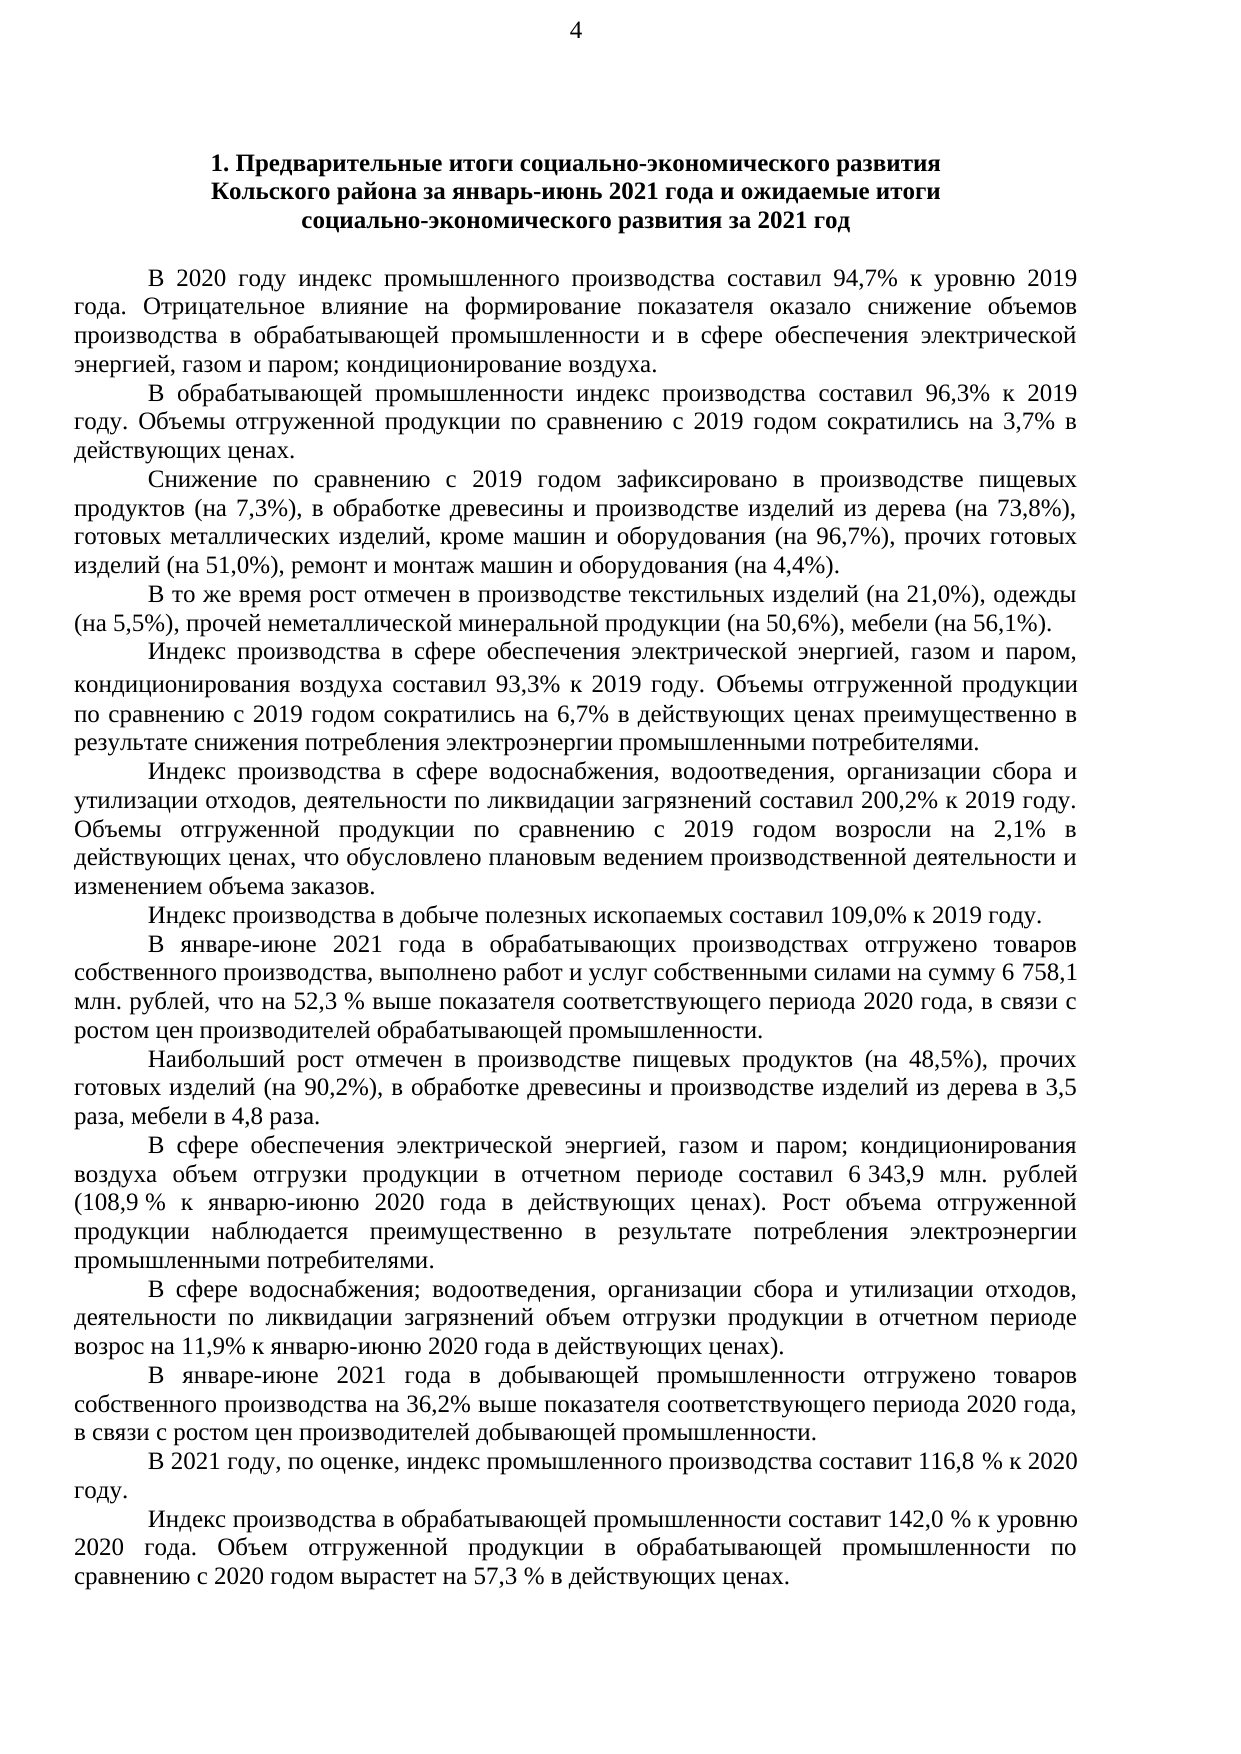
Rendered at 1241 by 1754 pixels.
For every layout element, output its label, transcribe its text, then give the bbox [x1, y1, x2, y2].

text В сфере обеспечения электрической энергией, газом и паром; кондиционирования воздуха объем отгрузки продукции в отчетном периоде составил 6 343,9 млн. рублей (108,9 % к январю-июню 2020 года в действующих ценах). Рост объема отгруженной продукции наблюдается преимущественно в результате потребления электроэнергии промышленными потребителями. [74, 1130, 1078, 1274]
text Индекс производства в добыче полезных ископаемых составил 109,0% к 2019 году. [74, 900, 1078, 929]
text В 2020 году индекс промышленного производства составил 94,7% к уровню 2019 года. Отрицательное влияние на формирование показателя оказало снижение объемов производства в обрабатывающей промышленности и в сфере обеспечения электрической энергией, газом и паром; кондиционирование воздуха. [74, 263, 1078, 378]
text В январе-июне 2021 года в добывающей промышленности отгружено товаров собственного производства на 36,2% выше показателя соответствующего периода 2020 года, в связи с ростом цен производителей добывающей промышленности. [74, 1360, 1078, 1446]
text Индекс производства в сфере водоснабжения, водоотведения, организации сбора и утилизации отходов, деятельности по ликвидации загрязнений составил 200,2% к 2019 году. Объемы отгруженной продукции по сравнению с 2019 годом возросли на 2,1% в действующих ценах, что обусловлено плановым ведением производственной деятельности и изменением объема заказов. [74, 756, 1078, 900]
text В 2021 году, по оценке, индекс промышленного производства составит 116,8 % к 2020 году. [74, 1446, 1078, 1504]
text социально-экономического развития за 2021 год [74, 205, 1078, 234]
text Наибольший рост отмечен в производстве пищевых продуктов (на 48,5%), прочих готовых изделий (на 90,2%), в обработке древесины и производстве изделий из дерева в 3,5 раза, мебели в 4,8 раза. [74, 1044, 1078, 1130]
text В обрабатывающей промышленности индекс производства составил 96,3% к 2019 году. Объемы отгруженной продукции по сравнению с 2019 годом сократились на 3,7% в действующих ценах. [74, 378, 1078, 464]
text В то же время рост отмечен в производстве текстильных изделий (на 21,0%), одежды (на 5,5%), прочей неметаллической минеральной продукции (на 50,6%), мебели (на 56,1%). [74, 579, 1078, 636]
text Индекс производства в сфере обеспечения электрической энергией, газом и паром, кондиционирования воздуха составил 93,3% к 2019 году. Объемы отгруженной продукции по сравнению с 2019 годом сократились на 6,7% в действующих ценах преимущественно в результате снижения потребления электроэнергии промышленными потребителями. [74, 636, 1078, 756]
text Кольского района за январь-июнь 2021 года и ожидаемые итоги [74, 176, 1078, 205]
text Индекс производства в обрабатывающей промышленности составит 142,0 % к уровню 2020 года. Объем отгруженной продукции в обрабатывающей промышленности по сравнению с 2020 годом вырастет на 57,3 % в действующих ценах. [74, 1504, 1078, 1590]
text В январе-июне 2021 года в обрабатывающих производствах отгружено товаров собственного производства, выполнено работ и услуг собственными силами на сумму 6 758,1 млн. рублей, что на 52,3 % выше показателя соответствующего периода 2020 года, в связи с ростом цен производителей обрабатывающей промышленности. [74, 929, 1078, 1044]
text Снижение по сравнению с 2019 годом зафиксировано в производстве пищевых продуктов (на 7,3%), в обработке древесины и производстве изделий из дерева (на 73,8%), готовых металлических изделий, кроме машин и оборудования (на 96,7%), прочих готовых изделий (на 51,0%), ремонт и монтаж машин и оборудования (на 4,4%). [74, 464, 1078, 579]
text В сфере водоснабжения; водоотведения, организации сбора и утилизации отходов, деятельности по ликвидации загрязнений объем отгрузки продукции в отчетном периоде возрос на 11,9% к январю-июню 2020 года в действующих ценах). [74, 1274, 1078, 1360]
text 1. Предварительные итоги социально-экономического развития [74, 148, 1078, 176]
